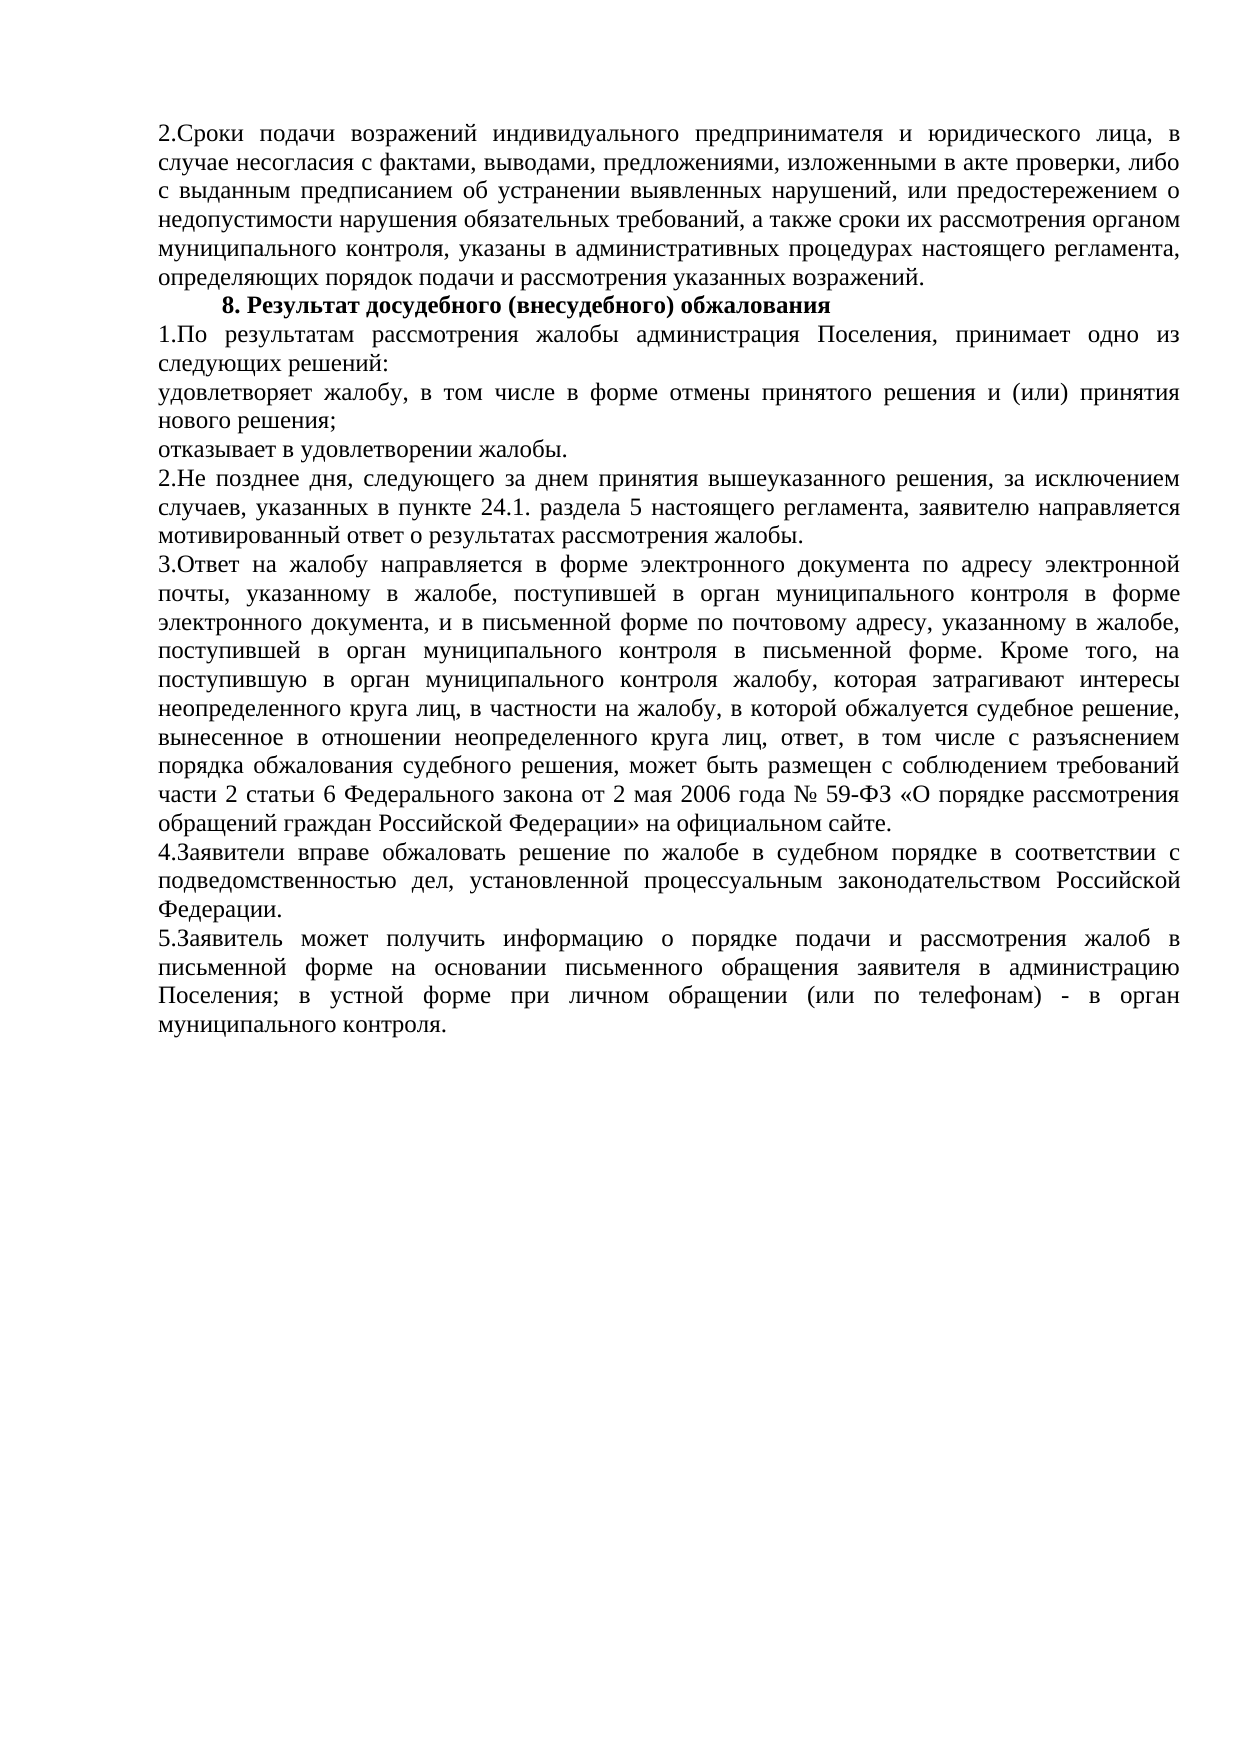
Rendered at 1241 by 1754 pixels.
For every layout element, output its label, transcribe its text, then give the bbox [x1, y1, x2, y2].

text 2.Сроки подачи возражений индивидуального предпринимателя и юридического лица, в случае несогласия с фактами, выводами, предложениями, изложенными в акте проверки, либо с выданным предписанием об устранении выявленных нарушений, или предостережением о недопустимости нарушения обязательных требований, а также сроки их рассмотрения органом муниципального контроля, указаны в административных процедурах настоящего регламента, определяющих порядок подачи и рассмотрения указанных возражений. [158, 118, 1181, 291]
text отказывает в удовлетворении жалобы. [158, 434, 1181, 463]
text 1.По результатам рассмотрения жалобы администрация Поселения, принимает одно из следующих решений: [158, 319, 1181, 377]
text 2.Не позднее дня, следующего за днем принятия вышеуказанного решения, за исключением случаев, указанных в пункте 24.1. раздела 5 настоящего регламента, заявителю направляется мотивированный ответ о результатах рассмотрения жалобы. [158, 463, 1181, 549]
text 4.Заявители вправе обжаловать решение по жалобе в судебном порядке в соответствии с подведомственностью дел, установленной процессуальным законодательством Российской Федерации. [158, 837, 1181, 923]
text удовлетворяет жалобу, в том числе в форме отмены принятого решения и (или) принятия нового решения; [158, 377, 1181, 434]
text 3.Ответ на жалобу направляется в форме электронного документа по адресу электронной почты, указанному в жалобе, поступившей в орган муниципального контроля в форме электронного документа, и в письменной форме по почтовому адресу, указанному в жалобе, поступившей в орган муниципального контроля в письменной форме. Кроме того, на поступившую в орган муниципального контроля жалобу, которая затрагивают интересы неопределенного круга лиц, в частности на жалобу, в которой обжалуется судебное решение, вынесенное в отношении неопределенного круга лиц, ответ, в том числе с разъяснением порядка обжалования судебного решения, может быть размещен с соблюдением требований части 2 статьи 6 Федерального закона от 2 мая 2006 года № 59-ФЗ «О порядке рассмотрения обращений граждан Российской Федерации» на официальном сайте. [158, 549, 1181, 837]
text 8. Результат досудебного (внесудебного) обжалования [133, 291, 1181, 319]
text 5.Заявитель может получить информацию о порядке подачи и рассмотрения жалоб в письменной форме на основании письменного обращения заявителя в администрацию Поселения; в устной форме при личном обращении (или по телефонам) - в орган муниципального контроля. [158, 923, 1181, 1038]
